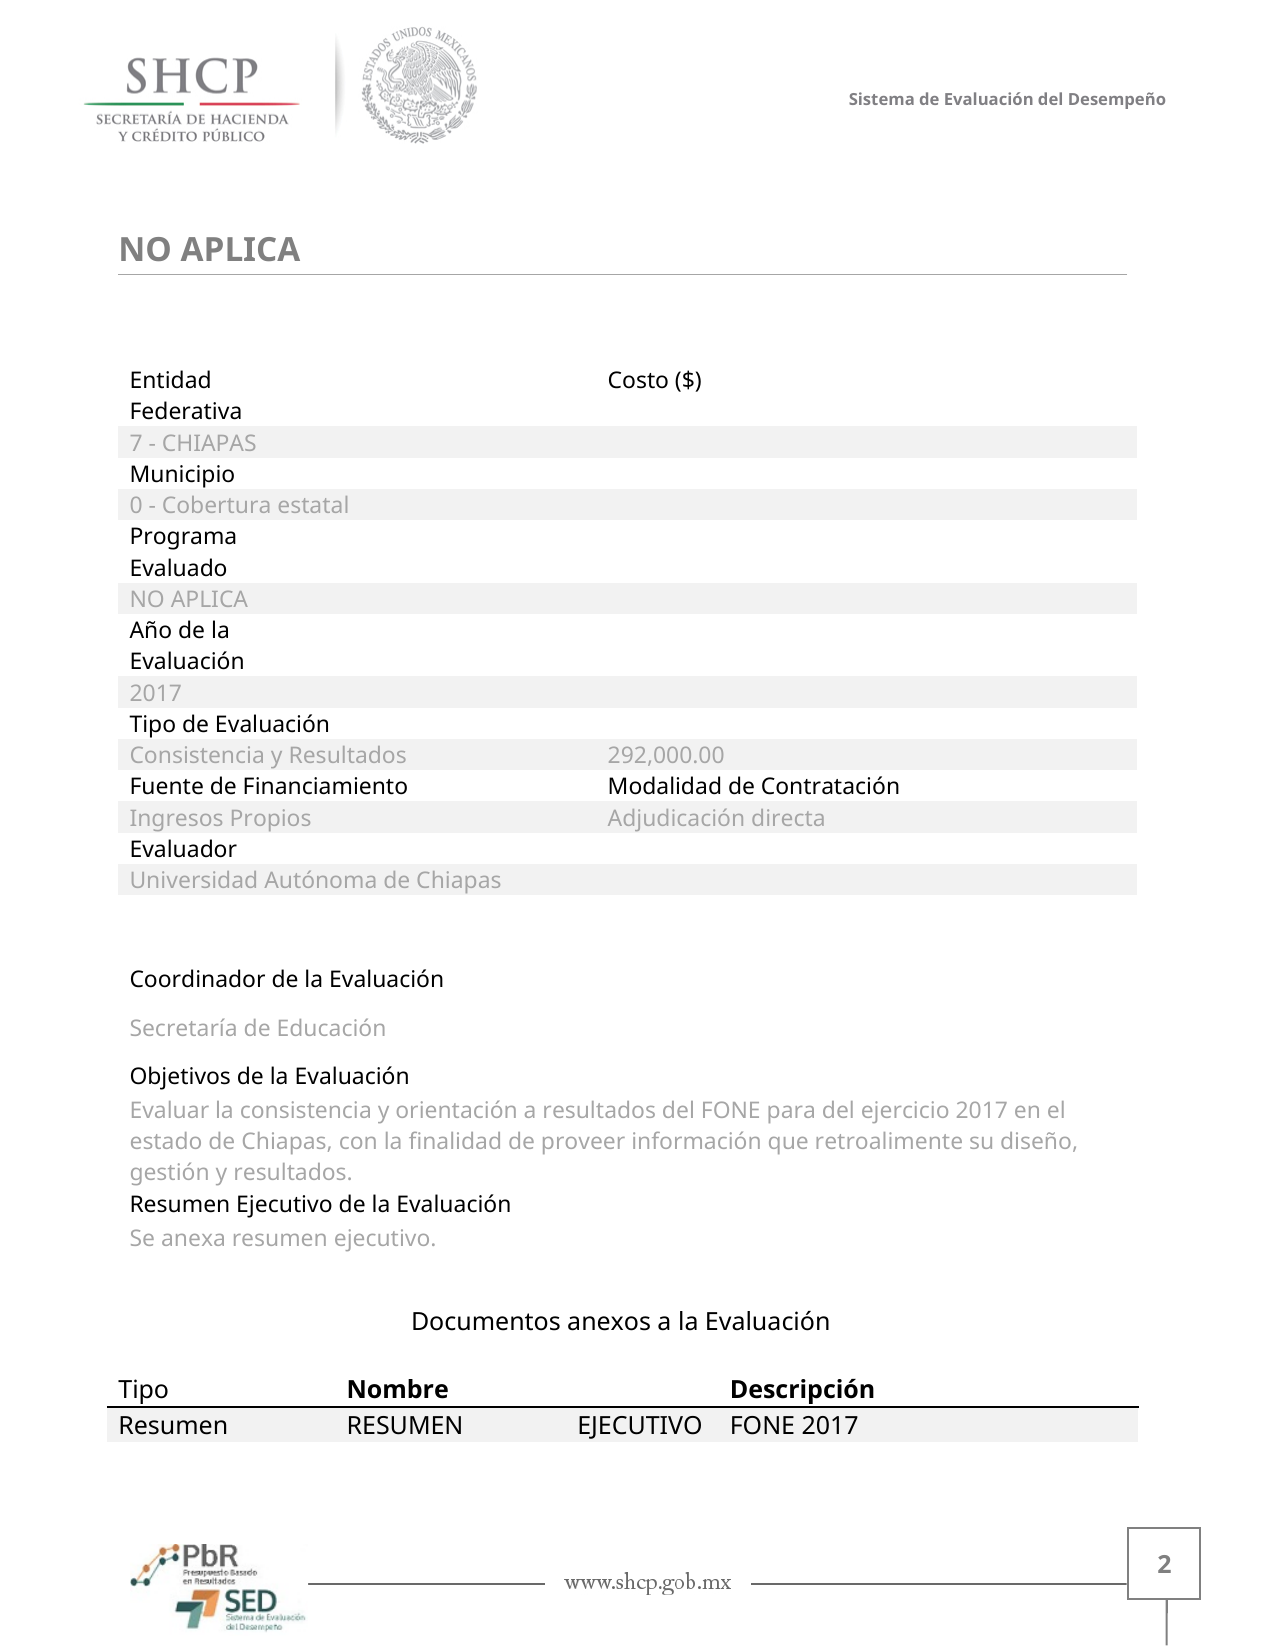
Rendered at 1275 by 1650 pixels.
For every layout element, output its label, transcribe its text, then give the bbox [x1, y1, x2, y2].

table_header Nombre [335, 1372, 718, 1406]
subtitle NO APLICA [118, 226, 1127, 274]
table_header [118, 963, 874, 1012]
table_cell FONE 2017 [718, 1408, 1138, 1442]
table_cell RESUMEN EJECUTIVO EVALUACION FONE 2017.pdf [335, 1408, 718, 1442]
text Documentos anexos a la Evaluación [118, 1303, 1123, 1338]
picture [78, 26, 480, 144]
table_cell Resumen ejecutivo [107, 1408, 335, 1442]
table_header Tipo [107, 1372, 335, 1406]
picture [130, 1544, 1127, 1636]
table_header Descripción [718, 1372, 1138, 1406]
table_header Coordinador de la Evaluación [118, 1012, 1137, 1060]
